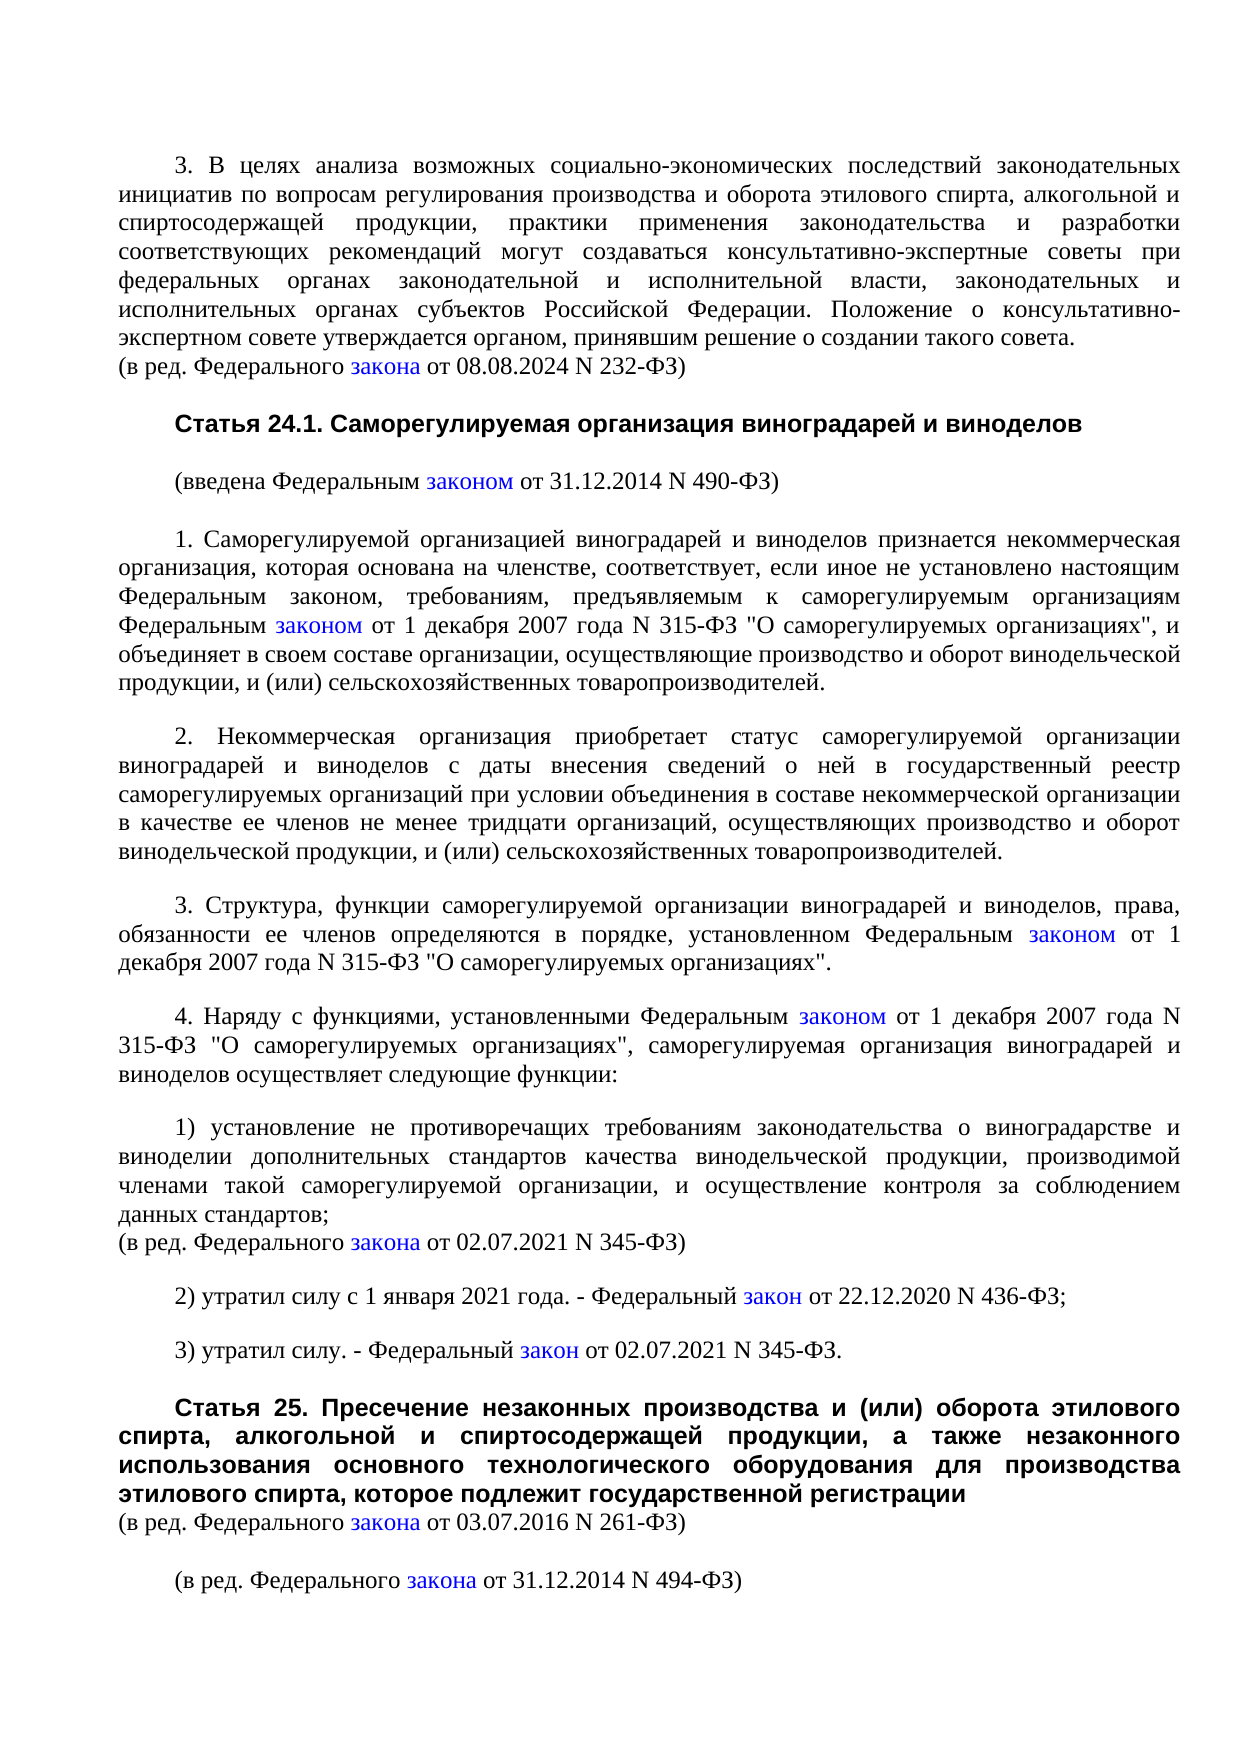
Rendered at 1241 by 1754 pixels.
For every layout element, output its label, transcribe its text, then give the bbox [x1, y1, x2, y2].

text 3) утратил силу. - Федеральный закон от 02.07.2021 N 345-ФЗ. [118, 1335, 1181, 1364]
text 3. Структура, функции саморегулируемой организации виноградарей и виноделов, права, обязанности ее членов определяются в порядке, установленном Федеральным законом от 1 декабря 2007 года N 315-ФЗ "О саморегулируемых организациях". [118, 890, 1181, 976]
text 1) установление не противоречащих требованиям законодательства о виноградарстве и виноделии дополнительных стандартов качества винодельческой продукции, производимой членами такой саморегулируемой организации, и осуществление контроля за соблюдением данных стандартов; [118, 1112, 1181, 1227]
text (в ред. Федерального закона от 31.12.2014 N 494-ФЗ) [118, 1565, 1181, 1594]
text (в ред. Федерального закона от 03.07.2016 N 261-ФЗ) [118, 1507, 1181, 1536]
title Статья 24.1. Саморегулируемая организация виноградарей и виноделов [118, 409, 1181, 437]
text 4. Наряду с функциями, установленными Федеральным законом от 1 декабря 2007 года N 315-ФЗ "О саморегулируемых организациях", саморегулируемая организация виноградарей и виноделов осуществляет следующие функции: [118, 1001, 1181, 1087]
text 3. В целях анализа возможных социально-экономических последствий законодательных инициатив по вопросам регулирования производства и оборота этилового спирта, алкогольной и спиртосодержащей продукции, практики применения законодательства и разработки соответствующих рекомендаций могут создаваться консультативно-экспертные советы при федеральных органах законодательной и исполнительной власти, законодательных и исполнительных органах субъектов Российской Федерации. Положение о консультативно-экспертном совете утверждается органом, принявшим решение о создании такого совета. [118, 150, 1181, 351]
text 2. Некоммерческая организация приобретает статус саморегулируемой организации виноградарей и виноделов с даты внесения сведений о ней в государственный реестр саморегулируемых организаций при условии объединения в составе некоммерческой организации в качестве ее членов не менее тридцати организаций, осуществляющих производство и оборот винодельческой продукции, и (или) сельскохозяйственных товаропроизводителей. [118, 721, 1181, 865]
text (в ред. Федерального закона от 02.07.2021 N 345-ФЗ) [118, 1227, 1181, 1256]
title Статья 25. Пресечение незаконных производства и (или) оборота этилового спирта, алкогольной и спиртосодержащей продукции, а также незаконного использования основного технологического оборудования для производства этилового спирта, которое подлежит государственной регистрации [118, 1392, 1181, 1507]
text 2) утратил силу с 1 января 2021 года. - Федеральный закон от 22.12.2020 N 436-ФЗ; [118, 1281, 1181, 1310]
text (в ред. Федерального закона от 08.08.2024 N 232-ФЗ) [118, 351, 1181, 380]
text (введена Федеральным законом от 31.12.2014 N 490-ФЗ) [118, 466, 1181, 495]
text 1. Саморегулируемой организацией виноградарей и виноделов признается некоммерческая организация, которая основана на членстве, соответствует, если иное не установлено настоящим Федеральным законом, требованиям, предъявляемым к саморегулируемым организациям Федеральным законом от 1 декабря 2007 года N 315-ФЗ "О саморегулируемых организациях", и объединяет в своем составе организации, осуществляющие производство и оборот винодельческой продукции, и (или) сельскохозяйственных товаропроизводителей. [118, 524, 1181, 696]
